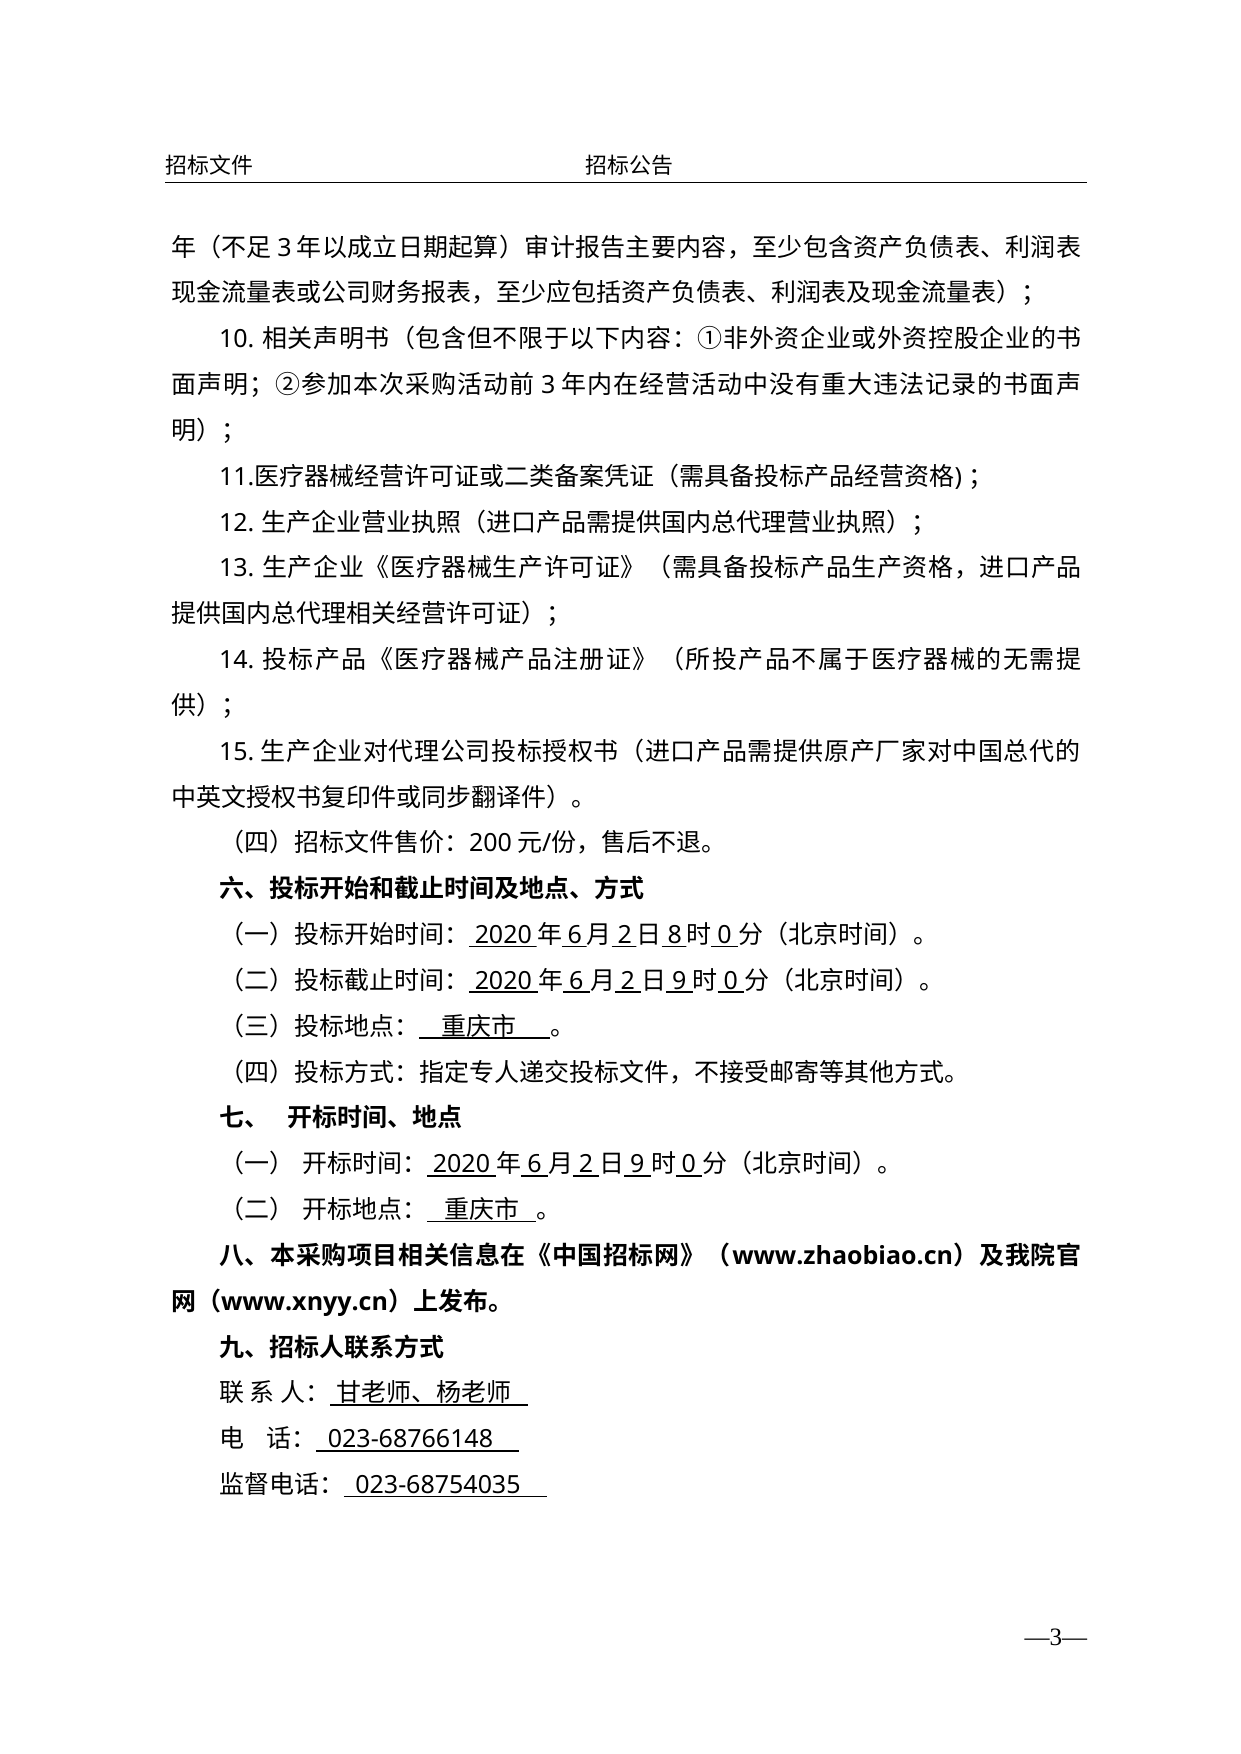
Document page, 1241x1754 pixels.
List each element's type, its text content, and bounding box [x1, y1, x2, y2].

text 电 话： 023-68766148 [171, 1411, 1081, 1457]
text 12. 生产企业营业执照（进口产品需提供国内总代理营业执照）； [171, 494, 1081, 540]
text 七、 开标时间、地点 [171, 1090, 1081, 1136]
text 九、招标人联系方式 [171, 1319, 1081, 1365]
text 10. 相关声明书（包含但不限于以下内容：①非外资企业或外资控股企业的书面声明；②参加本次采购活动前3年内在经营活动中没有重大违法记录的书面声明）； [171, 311, 1081, 448]
text 六、投标开始和截止时间及地点、方式 [171, 861, 1081, 907]
text 15. 生产企业对代理公司投标授权书（进口产品需提供原产厂家对中国总代的中英文授权书复印件或同步翻译件）。 [171, 723, 1081, 815]
text 联 系 人： 甘老师、杨老师 [171, 1365, 1081, 1411]
text 监督电话： 023-68754035 [171, 1457, 1081, 1503]
text （三）投标地点： 重庆市 。 [171, 998, 1081, 1044]
text 14. 投标产品《医疗器械产品注册证》（所投产品不属于医疗器械的无需提供）； [171, 632, 1081, 723]
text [171, 219, 1081, 311]
text 11.医疗器械经营许可证或二类备案凭证（需具备投标产品经营资格) ； [171, 448, 1081, 494]
text （四）投标方式：指定专人递交投标文件，不接受邮寄等其他方式。 [171, 1044, 1081, 1090]
text （一） 开标时间： 2020 年 6 月 2 日 9 时 0 分（北京时间）。 [171, 1136, 1081, 1182]
text （二） 开标地点： 重庆市 。 [171, 1182, 1081, 1228]
text （四）招标文件售价：200元/份，售后不退。 [171, 815, 1081, 861]
text 13. 生产企业《医疗器械生产许可证》（需具备投标产品生产资格，进口产品提供国内总代理相关经营许可证）； [171, 540, 1081, 632]
text 八、本采购项目相关信息在《中国招标网》（www.zhaobiao.cn）及我院官网（www.xnyy.cn）上发布。 [171, 1228, 1081, 1319]
text （二）投标截止时间： 2020 年 6 月 2 日 9 时 0 分（北京时间）。 [171, 953, 1081, 998]
text （一）投标开始时间： 2020年 6月 2日 8时 0 分（北京时间）。 [171, 907, 1081, 953]
